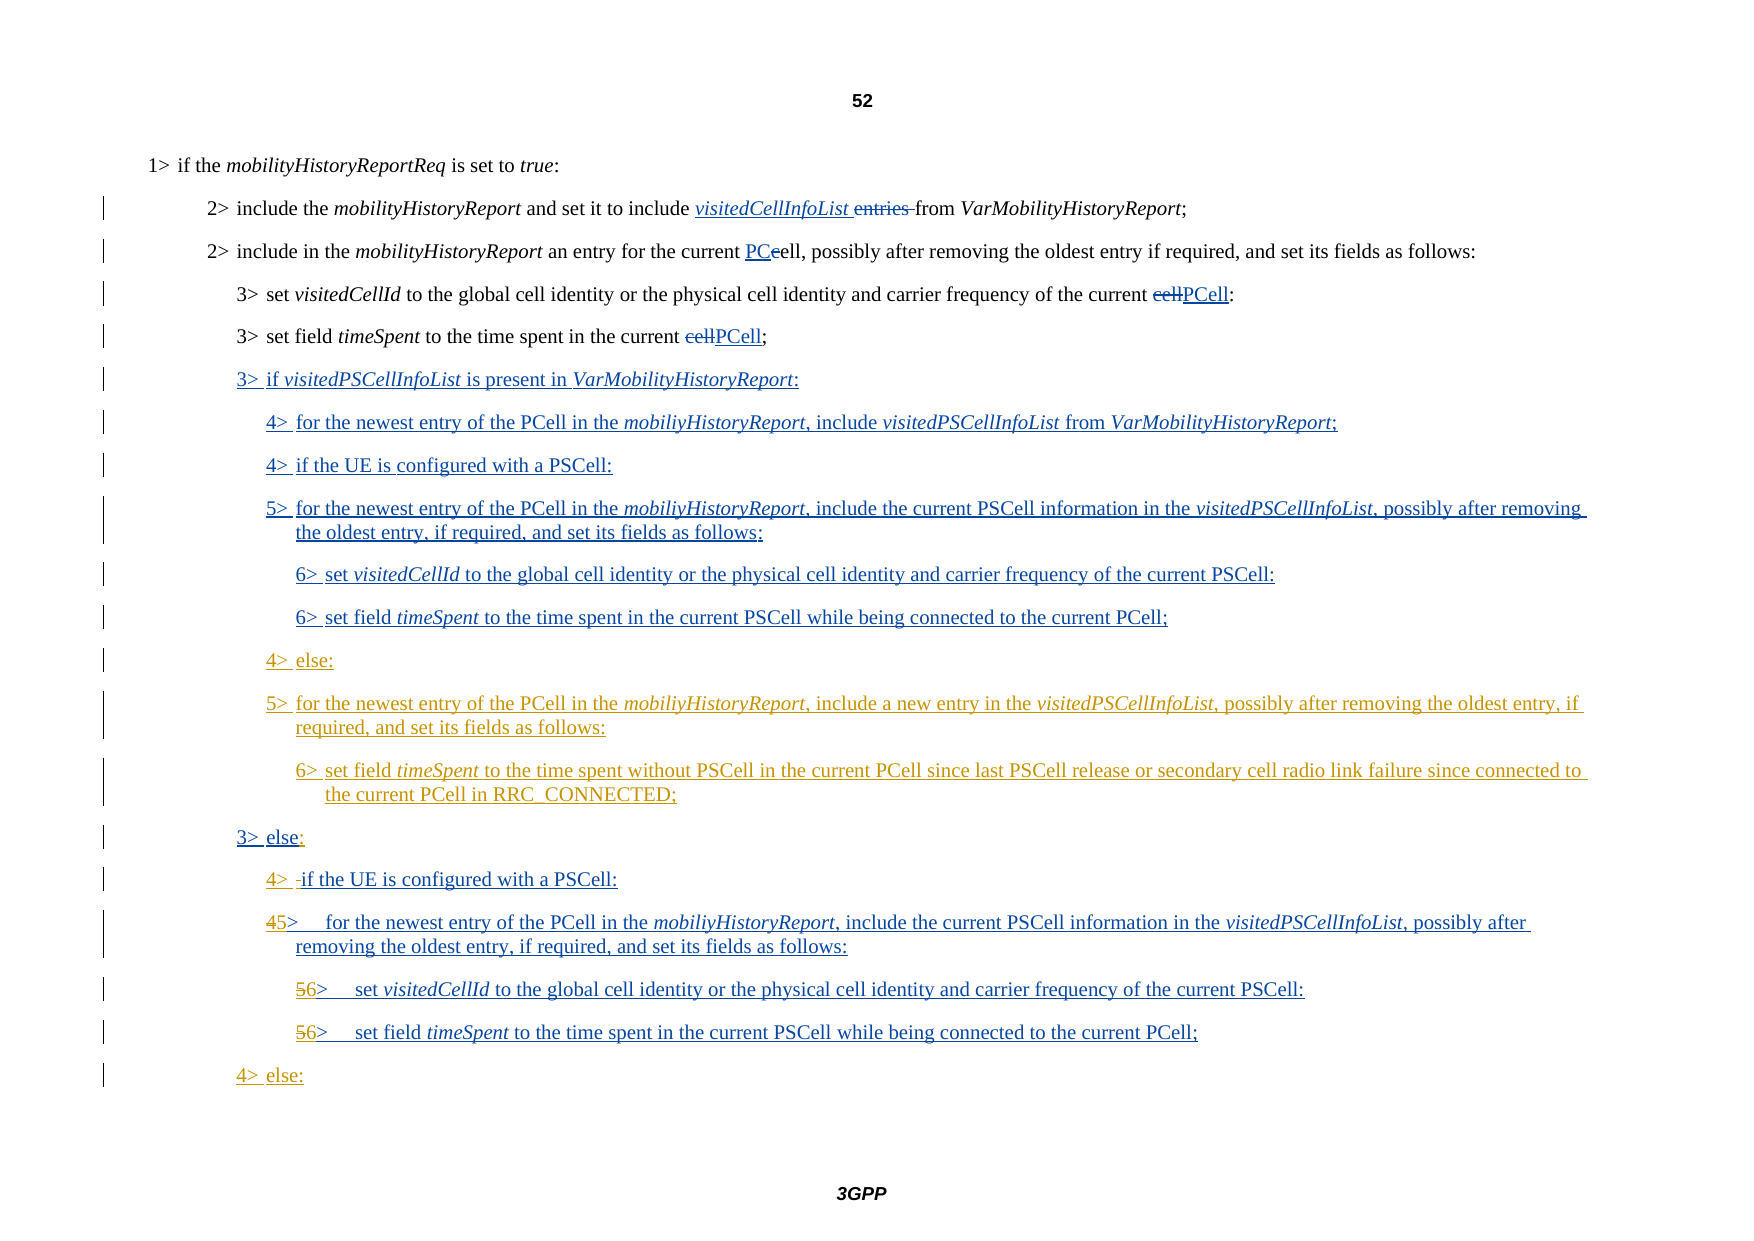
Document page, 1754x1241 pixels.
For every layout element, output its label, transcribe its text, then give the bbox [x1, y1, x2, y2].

text 2> include the mobilityHistoryReport and set it to include from VarMobilityHistoryReport; [207, 196, 1606, 220]
text 1> if the mobilityHistoryReportReq is set to true: [148, 153, 1606, 177]
text 3> set visitedCellId to the global cell identity or the physical cell identity and carrier frequency of the current : [236, 281, 1606, 306]
text 2> include in the mobilityHistoryReport an entry for the current ell, possibly after removing the oldest entry if required, and set its fields as follows: [207, 239, 1606, 263]
text 3> set field timeSpent to the time spent in the current ; [236, 324, 1606, 348]
